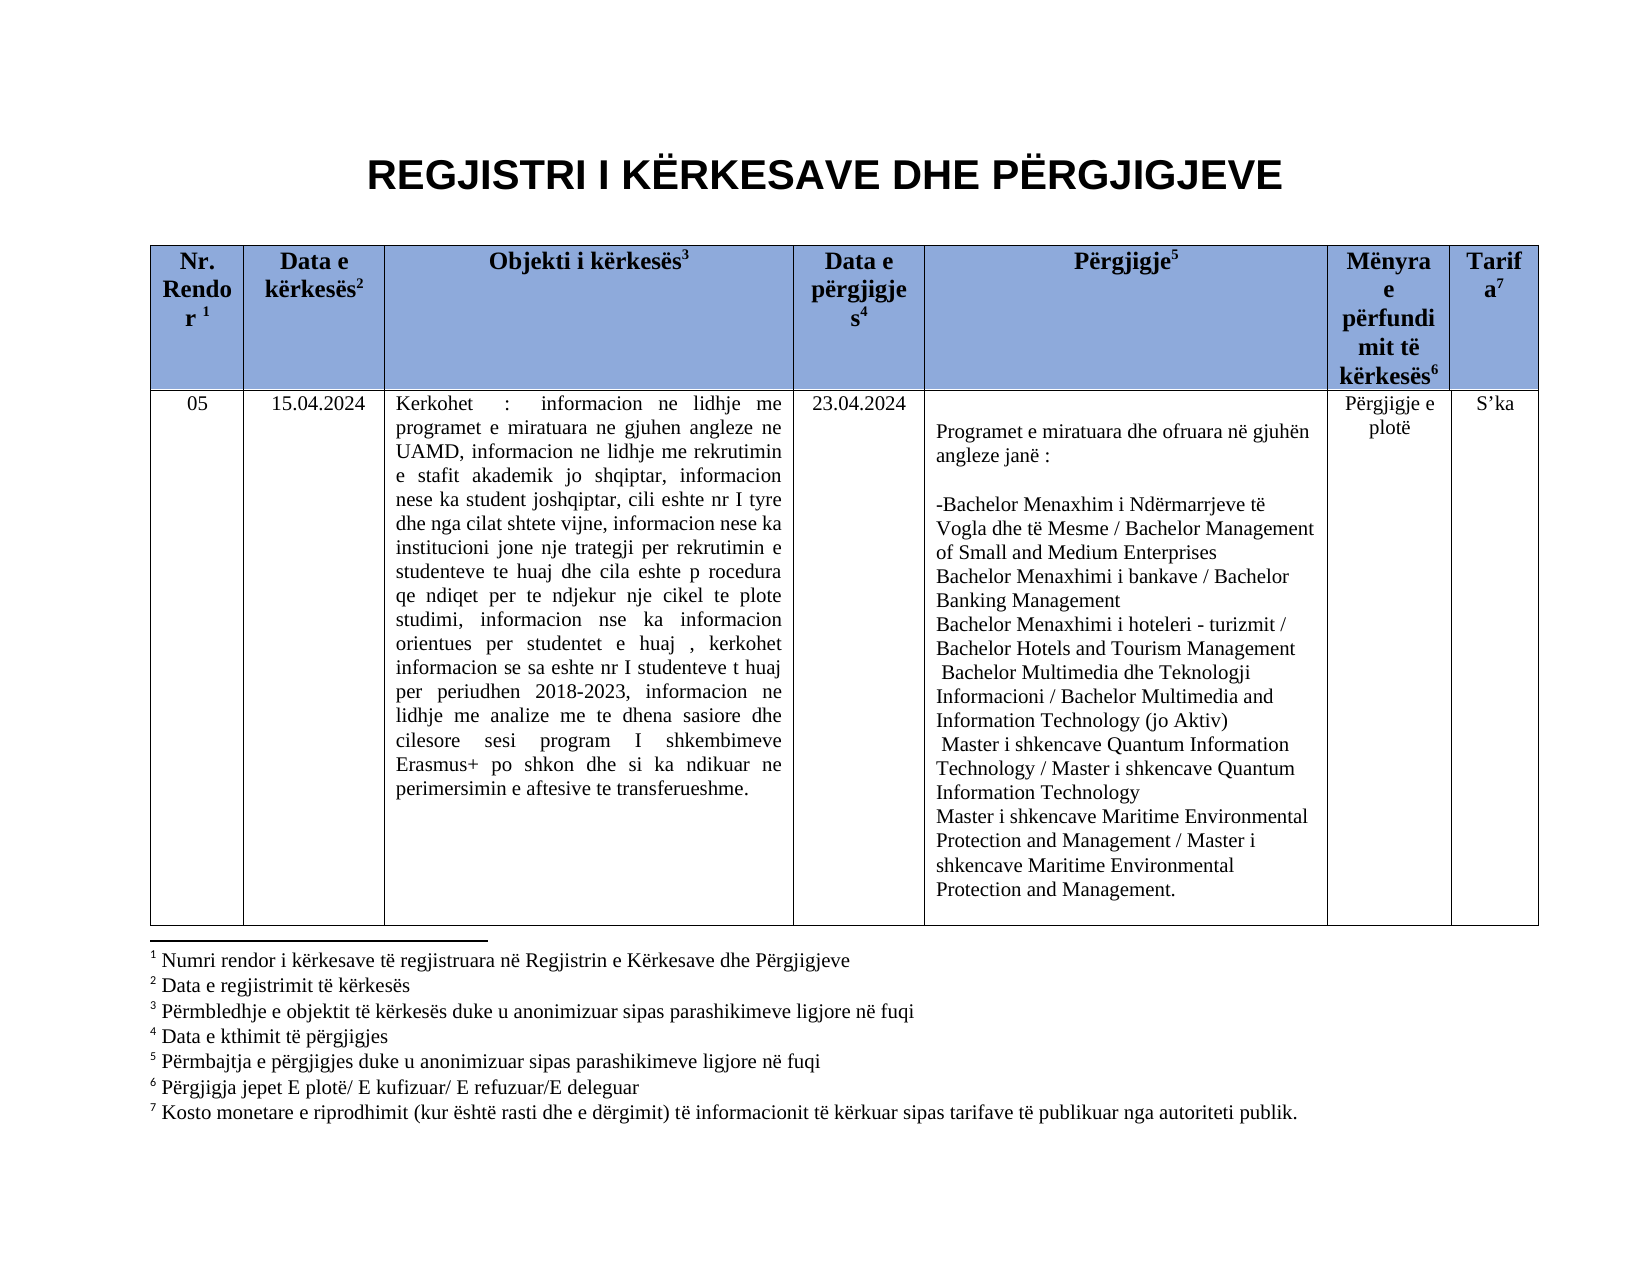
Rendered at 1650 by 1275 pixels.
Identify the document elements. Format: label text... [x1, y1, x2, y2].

text REGJISTRI I KËRKESAVE DHE PËRGJIGJEVE [150, 150, 1500, 198]
table_header Nr. Rendor [151, 246, 243, 389]
table_header Tarifa [1450, 246, 1538, 389]
table_header Data e përgjigjes [794, 246, 924, 389]
table_cell S’ka [1452, 391, 1538, 925]
table_cell 23.04.2024 [794, 391, 924, 925]
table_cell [385, 391, 793, 925]
table_header Mënyra e përfundimit të kërkesës [1328, 246, 1449, 389]
table_header Objekti i kërkesës [385, 246, 793, 389]
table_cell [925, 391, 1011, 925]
table_cell 05 [151, 391, 243, 925]
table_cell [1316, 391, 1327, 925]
table_header Përgjigje [925, 246, 1327, 389]
table_cell Përgjigje e plotë [1328, 391, 1451, 925]
table_cell 15.04.2024 [244, 391, 384, 925]
table_header Data e kërkesës [244, 246, 384, 389]
